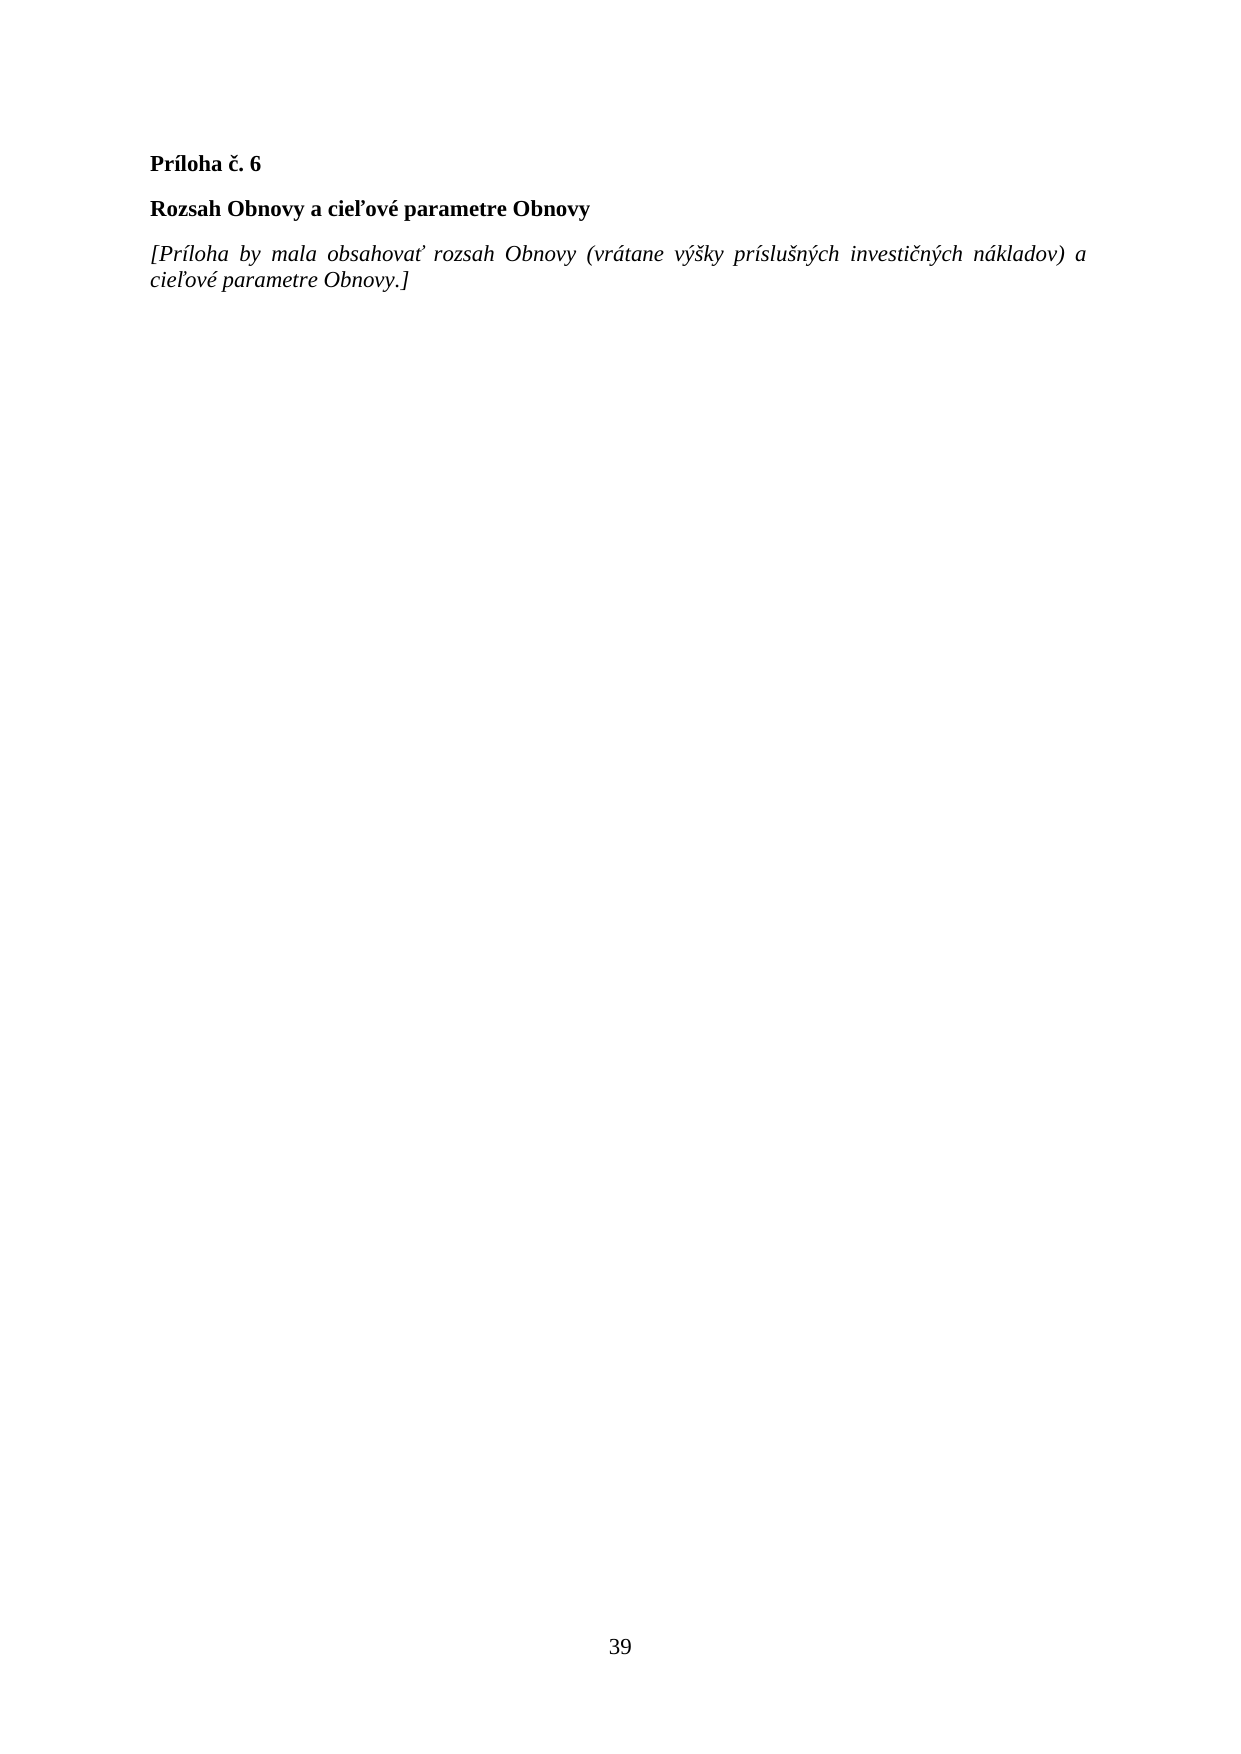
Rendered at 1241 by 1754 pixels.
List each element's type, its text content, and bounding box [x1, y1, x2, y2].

text [Príloha by mala obsahovať rozsah Obnovy (vrátane výšky príslušných investičných nákladov) a cieľové parametre Obnovy.] [150, 240, 1090, 293]
text Príloha č. 6 [150, 150, 1090, 176]
text Rozsah Obnovy a cieľové parametre Obnovy [150, 195, 1090, 221]
